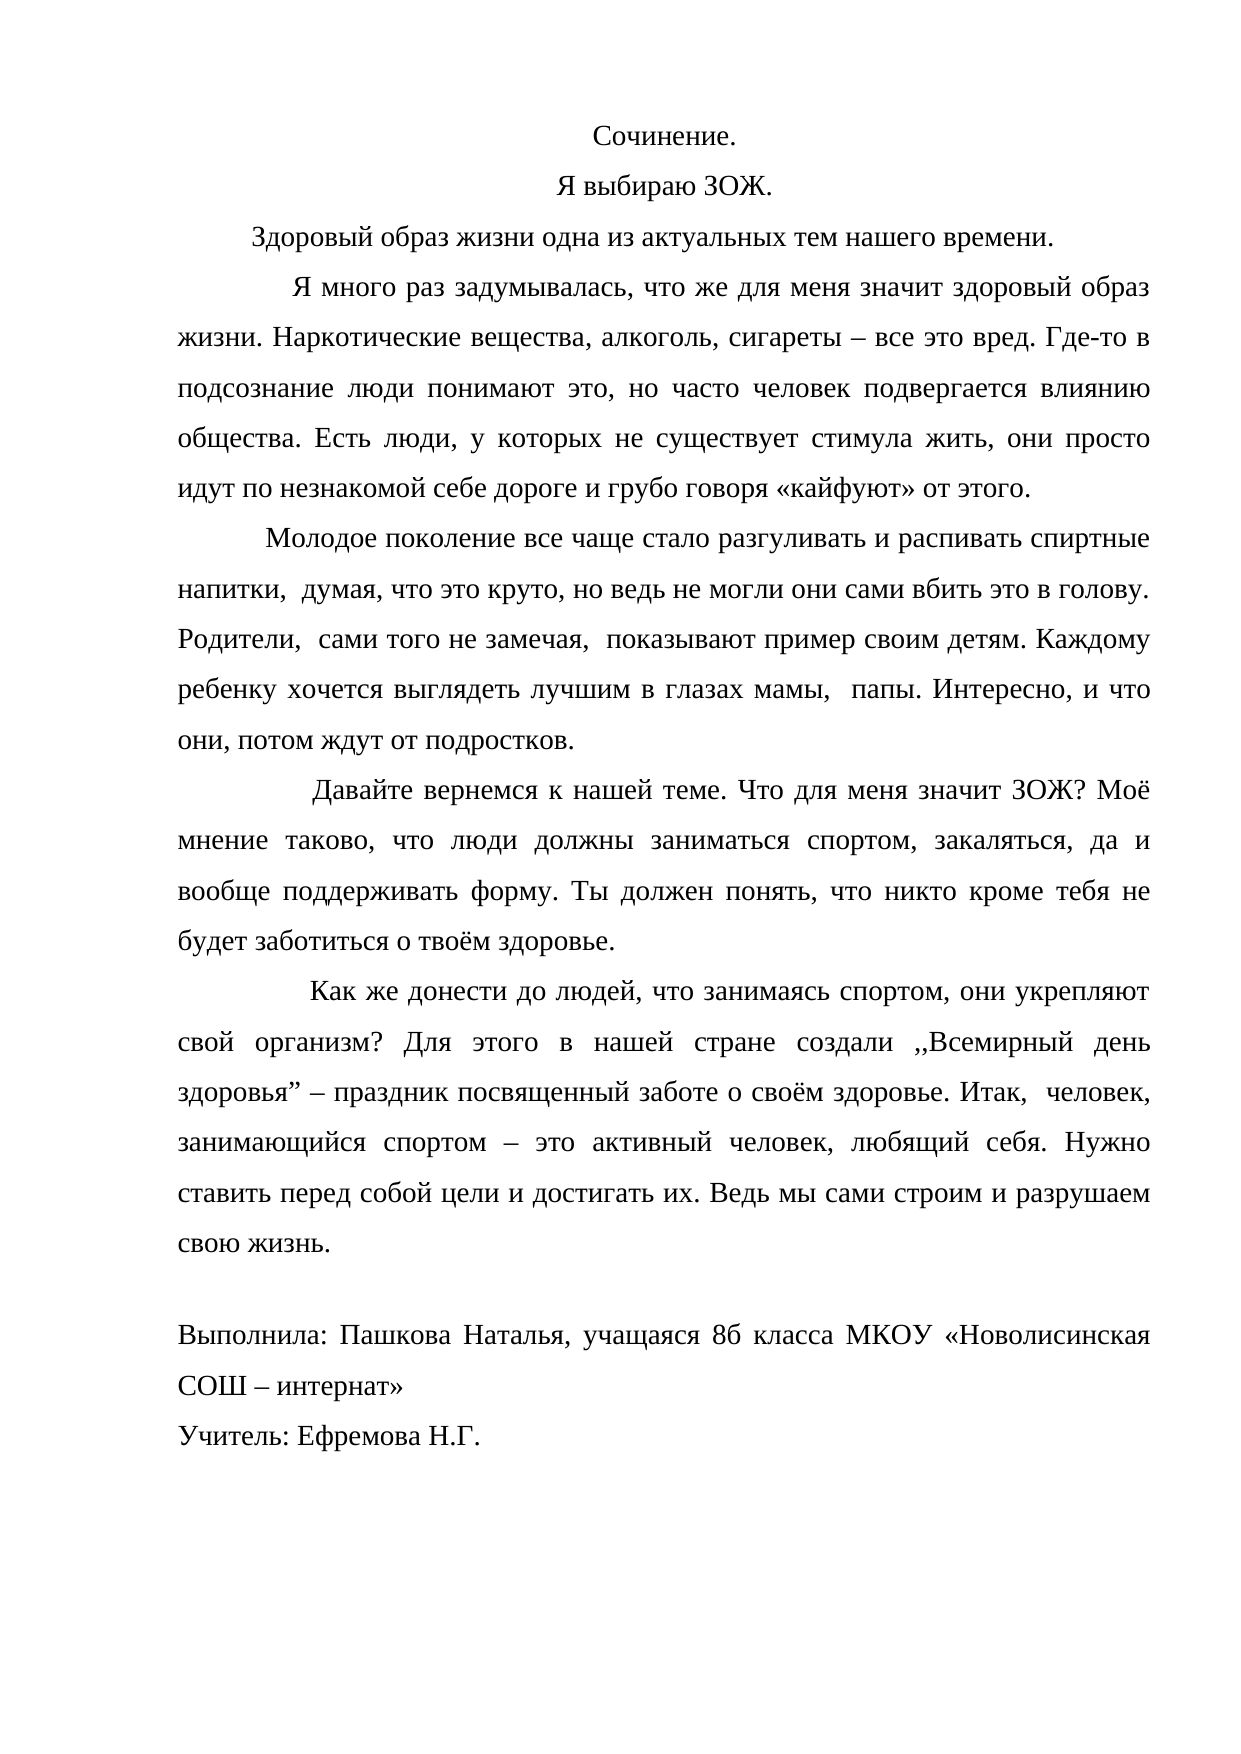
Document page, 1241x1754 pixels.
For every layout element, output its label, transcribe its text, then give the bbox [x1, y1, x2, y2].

text Давайте вернемся к нашей теме. Что для меня значит ЗОЖ? Моё мнение таково, что люди должны заниматься спортом, закаляться, да и вообще поддерживать форму. Ты должен понять, что никто кроме тебя не будет заботиться о твоём здоровье. [177, 772, 1152, 957]
text Молодое поколение все чаще стало разгуливать и распивать спиртные напитки, думая, что это круто, но ведь не могли они сами вбить это в голову. Родители, сами того не замечая, показывают пример своим детям. Каждому ребенку хочется выглядеть лучшим в глазах мамы, папы. Интересно, и что они, потом ждут от подростков. [177, 521, 1152, 755]
text Здоровый образ жизни одна из актуальных тем нашего времени. [177, 219, 1152, 252]
text Я выбираю ЗОЖ. [177, 168, 1152, 202]
text Как же донести до людей, что занимаясь спортом, они укрепляют свой организм? Для этого в нашей стране создали ,,Всемирный день здоровья” – праздник посвященный заботе о своём здоровье. Итак, человек, занимающийся спортом – это активный человек, любящий себя. Нужно ставить перед собой цели и достигать их. Ведь мы сами строим и разрушаем свою жизнь. [177, 973, 1152, 1258]
text Сочинение. [177, 118, 1152, 152]
text Выполнила: Пашкова Наталья, учащаяся 8б класса МКОУ «Новолисинская СОШ – интернат» [177, 1317, 1152, 1401]
text Учитель: Ефремова Н.Г. [177, 1418, 1152, 1451]
text Я много раз задумывалась, что же для меня значит здоровый образ жизни. Наркотические вещества, алкоголь, сигареты – все это вред. Где-то в подсознание люди понимают это, но часто человек подвергается влиянию общества. Есть люди, у которых не существует стимула жить, они просто идут по незнакомой себе дороге и грубо говоря «кайфуют» от этого. [177, 269, 1152, 504]
